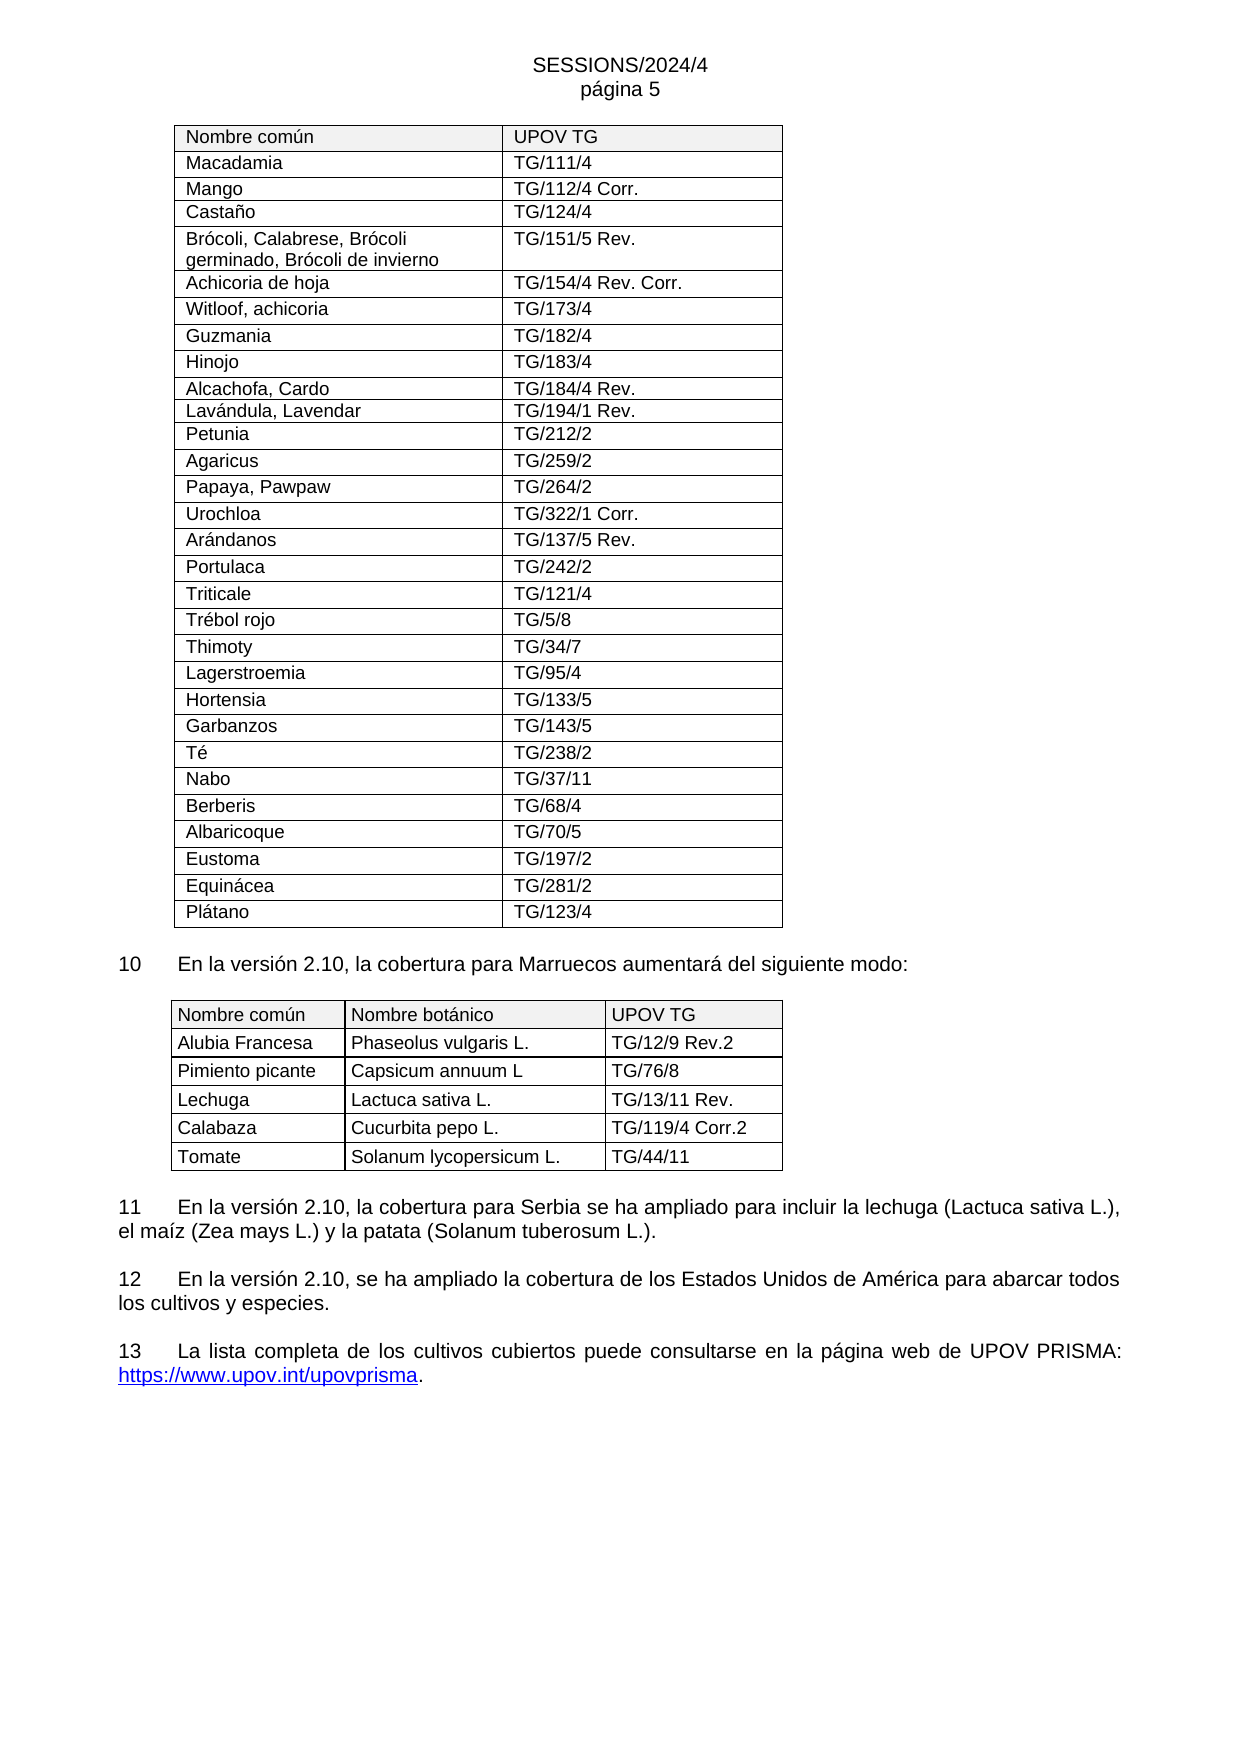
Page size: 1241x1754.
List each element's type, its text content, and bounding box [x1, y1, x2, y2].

table_cell TG/119/4 Corr.2 [606, 1114, 782, 1142]
table_cell Witloof, achicoria [175, 298, 502, 323]
table_cell TG/13/11 Rev. [606, 1086, 782, 1113]
table_cell TG/183/4 [503, 351, 782, 377]
table_cell TG/34/7 [503, 635, 782, 661]
table_cell Garbanzos [175, 715, 502, 741]
table_cell TG/194/1 Rev. [503, 400, 782, 422]
table_cell TG/173/4 [503, 298, 782, 323]
table_cell TG/112/4 Corr. [503, 178, 782, 200]
table_cell TG/242/2 [503, 556, 782, 581]
table_header Nombre común [175, 126, 502, 151]
table_cell Agaricus [175, 450, 502, 475]
table_cell TG/37/11 [503, 768, 782, 794]
table_cell TG/184/4 Rev. [503, 378, 782, 399]
table_header Nombre común [172, 1001, 344, 1028]
table_cell Cucurbita pepo L. [346, 1114, 605, 1142]
table_cell TG/151/5 Rev. [503, 227, 782, 270]
table_cell Brócoli, Calabrese, Brócoli germinado, Brócoli de invierno [175, 227, 502, 270]
table_cell Plátano [175, 901, 502, 927]
table_cell TG/121/4 [503, 582, 782, 608]
table_cell Alubia Francesa [172, 1029, 344, 1056]
text En la versión 2.10, se ha ampliado la cobertura de los Estados Unidos de América para abarcar todos los cultivos y especies. [118, 1267, 1122, 1315]
table_cell TG/68/4 [503, 795, 782, 820]
table_cell TG/137/5 Rev. [503, 529, 782, 555]
table_cell TG/133/5 [503, 689, 782, 714]
table_cell Eustoma [175, 848, 502, 873]
table_cell Solanum lycopersicum L. [346, 1143, 605, 1170]
table_cell TG/197/2 [503, 848, 782, 873]
table_cell TG/264/2 [503, 476, 782, 502]
table_cell TG/124/4 [503, 201, 782, 226]
table_cell Hinojo [175, 351, 502, 377]
table_cell Lavándula, Lavendar [175, 400, 502, 422]
table_cell Nabo [175, 768, 502, 794]
table_cell TG/212/2 [503, 423, 782, 448]
table_cell TG/44/11 [606, 1143, 782, 1170]
table_cell Arándanos [175, 529, 502, 555]
table_cell Pimiento picante [172, 1058, 344, 1085]
table_cell Triticale [175, 582, 502, 608]
table_cell TG/5/8 [503, 609, 782, 634]
table_cell Portulaca [175, 556, 502, 581]
table_cell Phaseolus vulgaris L. [346, 1029, 605, 1056]
table_cell Mango [175, 178, 502, 200]
table_cell Capsicum annuum L [346, 1058, 605, 1085]
table_cell Lechuga [172, 1086, 344, 1113]
table_cell TG/154/4 Rev. Corr. [503, 271, 782, 297]
table_cell Lactuca sativa L. [346, 1086, 605, 1113]
table_cell TG/70/5 [503, 821, 782, 847]
table_cell Hortensia [175, 689, 502, 714]
table_cell Macadamia [175, 152, 502, 177]
table_cell Achicoria de hoja [175, 271, 502, 297]
table_cell Berberis [175, 795, 502, 820]
table_cell TG/259/2 [503, 450, 782, 475]
table_cell Lagerstroemia [175, 662, 502, 687]
table_cell TG/111/4 [503, 152, 782, 177]
table_header Nombre botánico [346, 1001, 605, 1028]
table_cell TG/123/4 [503, 901, 782, 927]
table_cell TG/182/4 [503, 325, 782, 350]
text La lista completa de los cultivos cubiertos puede consultarse en la página web de UPOV PRISMA: https://www.upov.int/upovprisma. [118, 1339, 1122, 1387]
table_cell Papaya, Pawpaw [175, 476, 502, 502]
table_cell Calabaza [172, 1114, 344, 1142]
table_cell Equinácea [175, 875, 502, 900]
table_cell Albaricoque [175, 821, 502, 847]
table_cell Petunia [175, 423, 502, 448]
table_header UPOV TG [606, 1001, 782, 1028]
table_cell Thimoty [175, 635, 502, 661]
text En la versión 2.10, la cobertura para Marruecos aumentará del siguiente modo: [118, 952, 1122, 976]
table_cell Alcachofa, Cardo [175, 378, 502, 399]
table_cell TG/281/2 [503, 875, 782, 900]
table_cell Castaño [175, 201, 502, 226]
table_cell TG/322/1 Corr. [503, 503, 782, 528]
table_cell Tomate [172, 1143, 344, 1170]
table_cell TG/143/5 [503, 715, 782, 741]
table_cell Urochloa [175, 503, 502, 528]
table_cell TG/76/8 [606, 1058, 782, 1085]
table_cell Guzmania [175, 325, 502, 350]
table_cell TG/12/9 Rev.2 [606, 1029, 782, 1056]
text En la versión 2.10, la cobertura para Serbia se ha ampliado para incluir la lechuga (Lactuca sativa L.), el maíz (Zea mays L.) y la patata (Solanum tuberosum L.). [118, 1195, 1122, 1243]
table_cell Té [175, 742, 502, 767]
table_cell TG/95/4 [503, 662, 782, 687]
table_header UPOV TG [503, 126, 782, 151]
table_cell TG/238/2 [503, 742, 782, 767]
table_cell Trébol rojo [175, 609, 502, 634]
